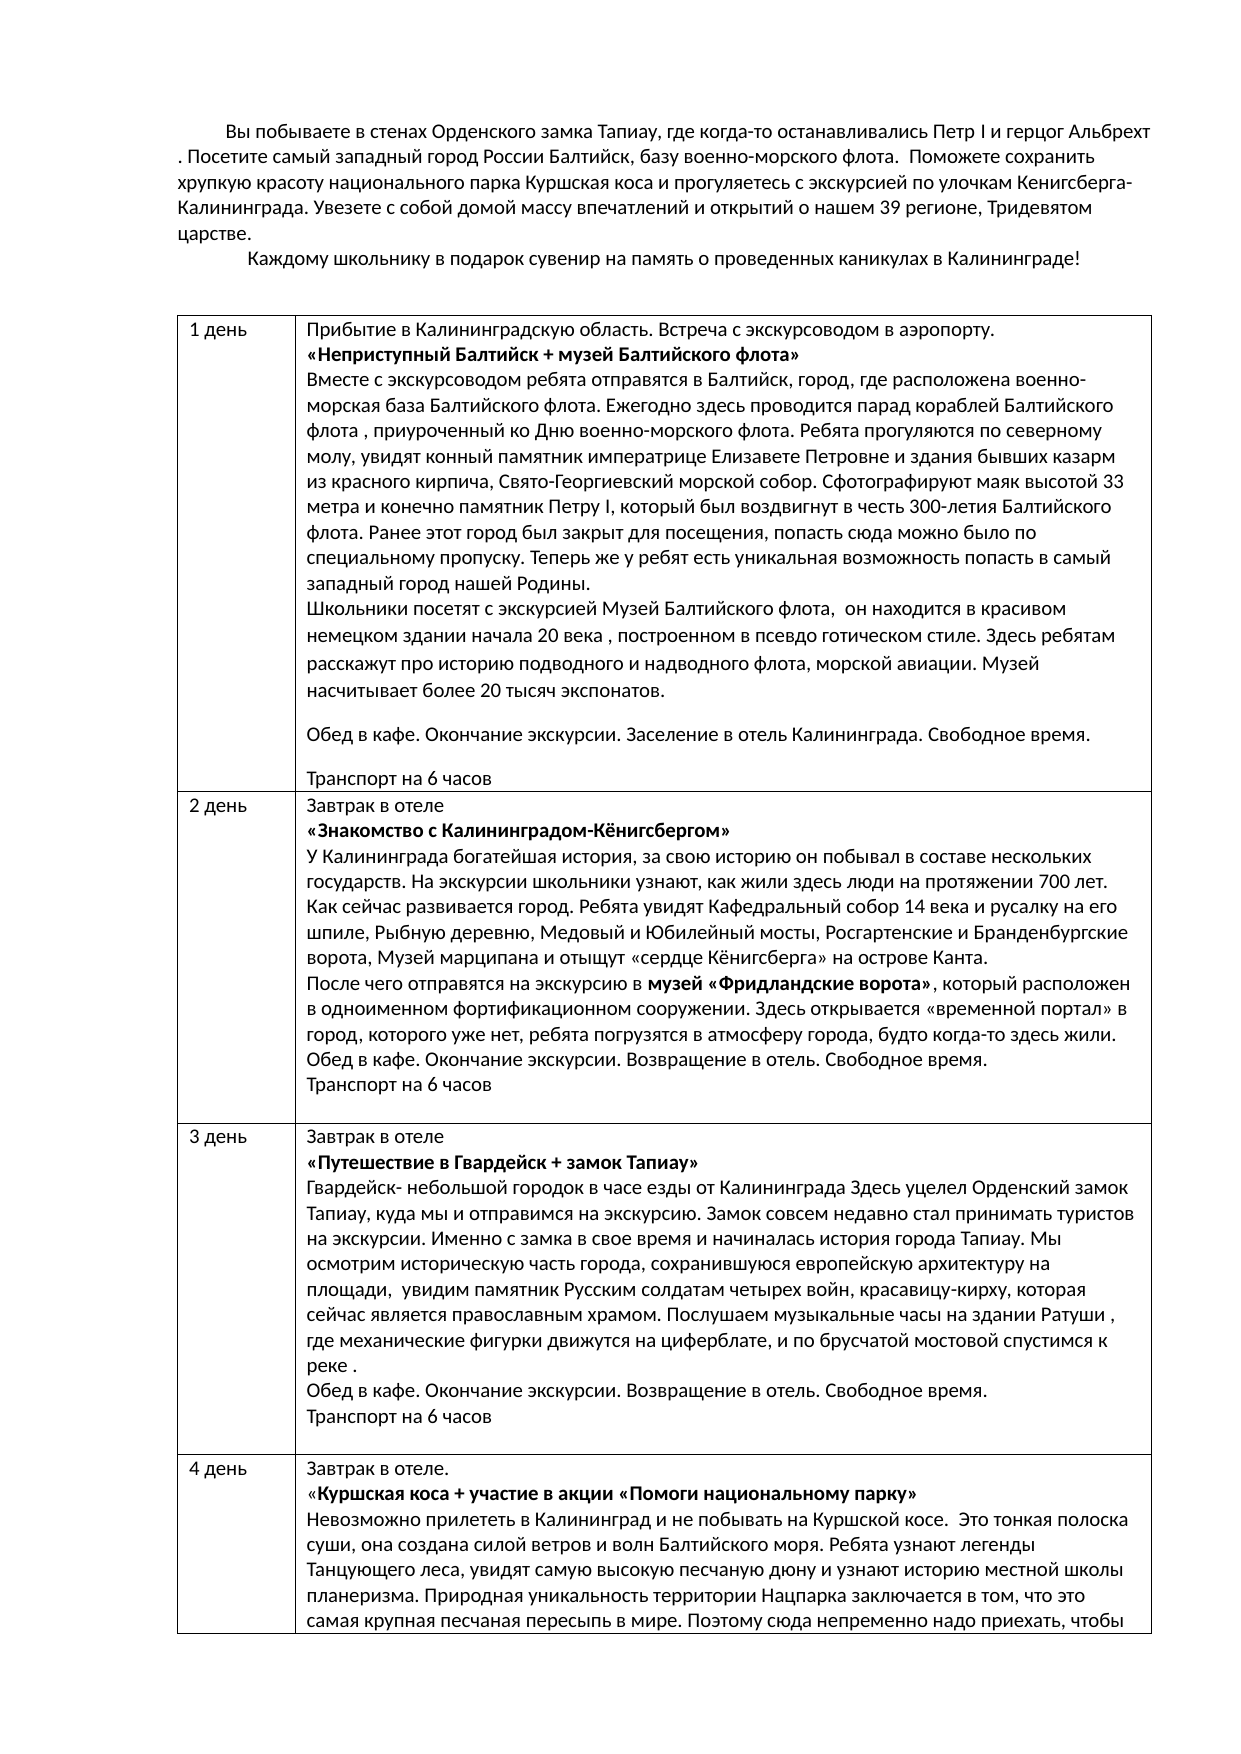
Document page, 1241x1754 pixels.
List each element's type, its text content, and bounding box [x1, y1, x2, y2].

table_cell Завтрак в отеле «Знакомство с Калининградом-Кёнигсбергом» У Калининграда богатейшая история, за свою историю он побывал в составе нескольких государств. На экскурсии школьники узнают, как жили здесь люди на протяжении 700 лет. Как сейчас развивается город. Ребята увидят Кафедральный собор 14 века и русалку на его шпиле, Рыбную деревню, Медовый и Юбилейный мосты, Росгартенские и Бранденбургские ворота, Музей марципана и отыщут «сердце Кёнигсберга» на острове Канта. После чего отправятся на экскурсию в музей «Фридландские ворота», который расположен в одноименном фортификационном сооружении. Здесь открывается «временной портал» в город, которого уже нет, ребята погрузятся в атмосферу города, будто когда-то здесь жили. Обед в кафе. Окончание экскурсии. Возвращение в отель. Свободное время. Транспорт на 6 часов [296, 792, 1151, 1122]
table_cell 4 день [178, 1455, 295, 1633]
table_cell 2 день [178, 792, 295, 1122]
text Каждому школьнику в подарок сувенир на память о проведенных каникулах в Калининграде! [177, 245, 1152, 271]
table_cell Завтрак в отеле «Путешествие в Гвардейск + замок Тапиау» Гвардейск- небольшой городок в часе езды от Калининграда Здесь уцелел Орденский замок Тапиау, куда мы и отправимся на экскурсию. Замок совсем недавно стал принимать туристов на экскурсии. Именно с замка в свое время и начиналась история города Тапиау. Мы осмотрим историческую часть города, сохранившуюся европейскую архитектуру на площади, увидим памятник Русским солдатам четырех войн, красавицу-кирху, которая сейчас является православным храмом. Послушаем музыкальные часы на здании Ратуши , где механические фигурки движутся на циферблате, и по брусчатой мостовой спустимся к реке . Обед в кафе. Окончание экскурсии. Возвращение в отель. Свободное время. Транспорт на 6 часов [296, 1124, 1151, 1454]
table_header Прибытие в Калининградскую область. Встреча с экскурсоводом в аэропорту. «Неприступный Балтийск + музей Балтийского флота» Вместе с экскурсоводом ребята отправятся в Балтийск, город, где расположена военно-морская база Балтийского флота. Ежегодно здесь проводится парад кораблей Балтийского флота , приуроченный ко Дню военно-морского флота. Ребята прогуляются по северному молу, увидят конный памятник императрице Елизавете Петровне и здания бывших казарм из красного кирпича, Свято-Георгиевский морской собор. Сфотографируют маяк высотой 33 метра и конечно памятник Петру I, который был воздвигнут в честь 300-летия Балтийского флота. Ранее этот город был закрыт для посещения, попасть сюда можно было по специальному пропуску. Теперь же у ребят есть уникальная возможность попасть в самый западный город нашей Родины. Школьники посетят с экскурсией Музей Балтийского флота, он находится в красивом немецком здании начала 20 века , построенном в псевдо готическом стиле. Здесь ребятам расскажут про историю подводного и надводного флота, морской авиации. Музей насчитывает более 20 тысяч экспонатов. Обед в кафе. Окончание экскурсии. Заселение в отель Калининграда. Свободное время. Транспорт на 6 часов [296, 316, 1151, 791]
text Вы побываете в стенах Орденского замка Тапиау, где когда-то останавливались Петр I и герцог Альбрехт . Посетите самый западный город России Балтийск, базу военно-морского флота. Поможете сохранить хрупкую красоту национального парка Куршская коса и прогуляетесь с экскурсией по улочкам Кенигсберга-Калининграда. Увезете с собой домой массу впечатлений и открытий о нашем 39 регионе, Тридевятом царстве. [177, 118, 1152, 245]
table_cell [296, 1455, 1151, 1633]
table_header 1 день [178, 316, 295, 791]
table_cell 3 день [178, 1124, 295, 1454]
